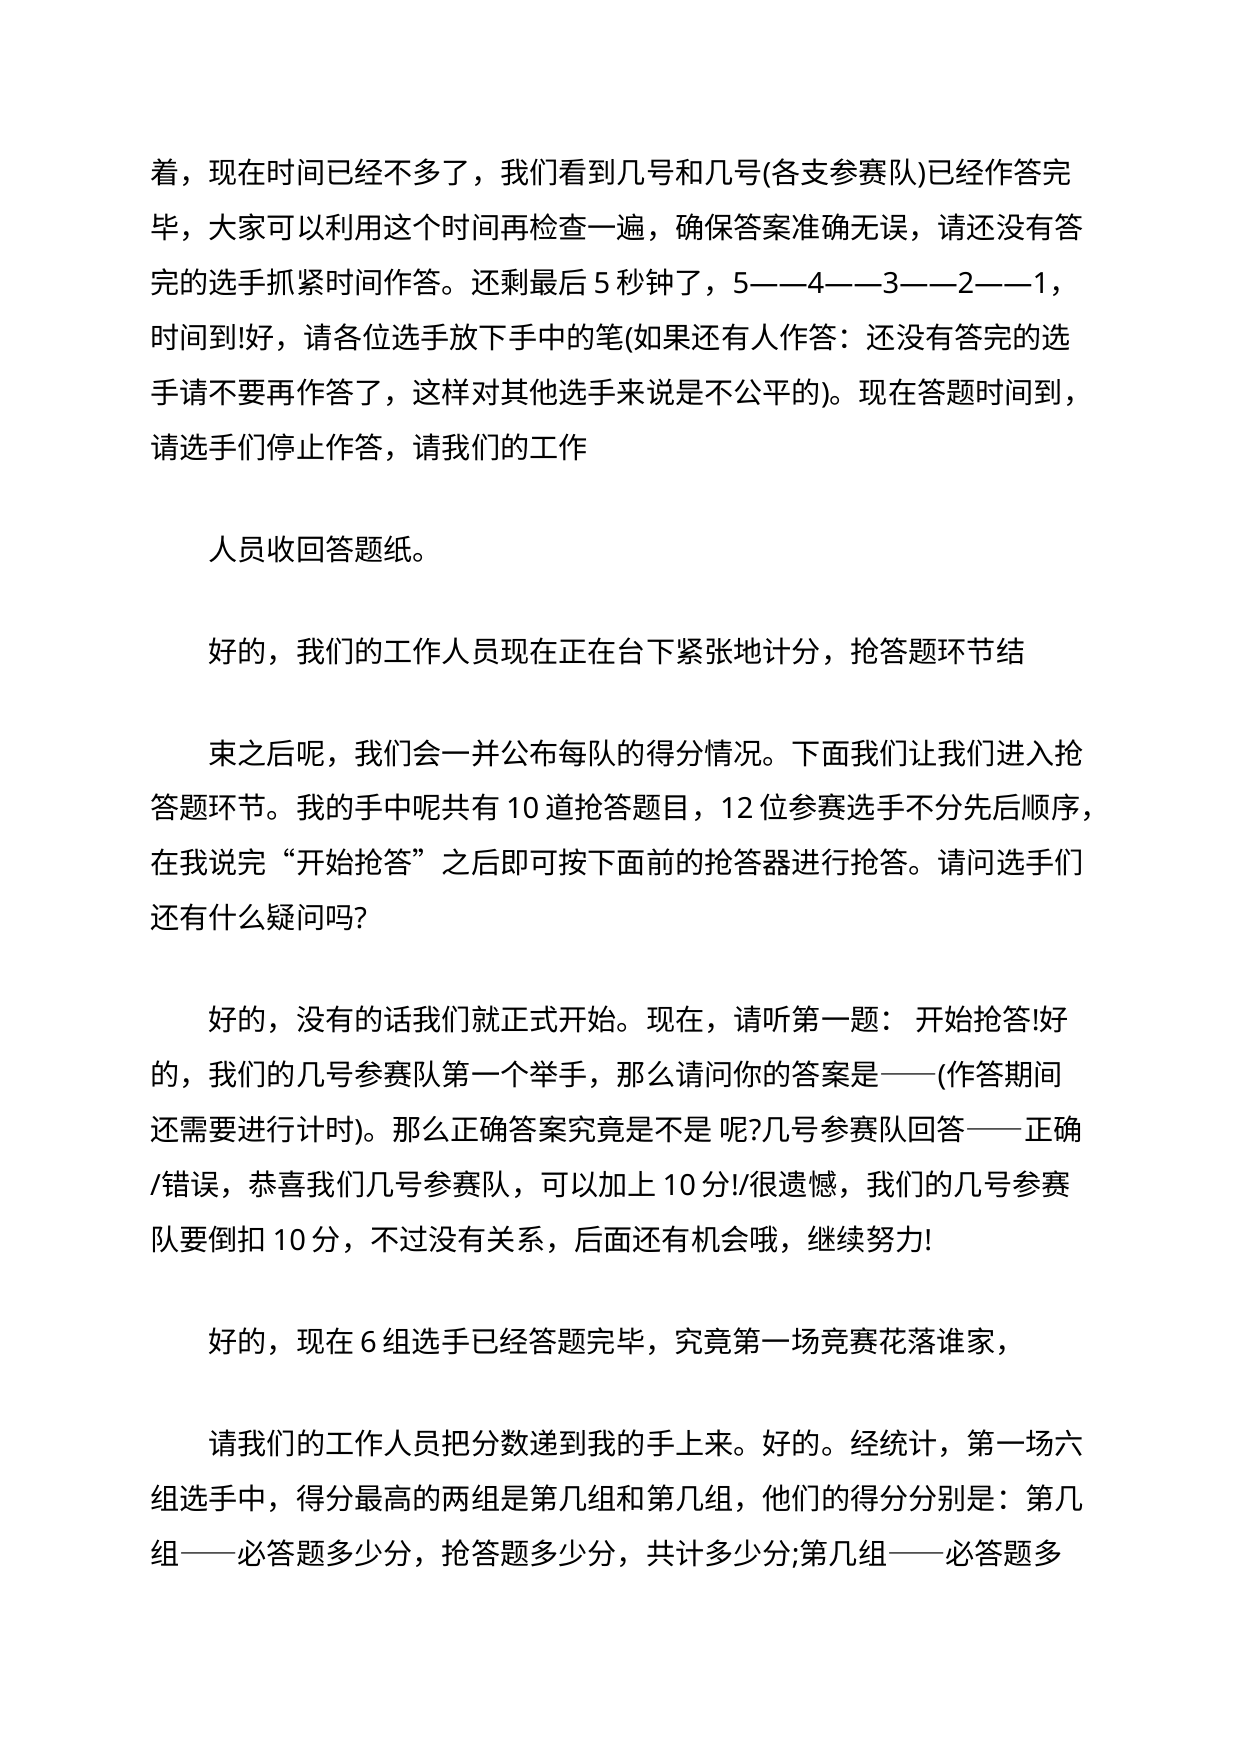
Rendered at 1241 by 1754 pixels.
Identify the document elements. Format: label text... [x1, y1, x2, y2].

text 好的，现在6组选手已经答题完毕，究竟第一场竞赛花落谁家， [150, 1319, 1090, 1361]
text 束之后呢，我们会一并公布每队的得分情况。下面我们让我们进入抢答题环节。我的手中呢共有10道抢答题目，12位参赛选手不分先后顺序，在我说完“开始抢答”之后即可按下面前的抢答器进行抢答。请问选手们还有什么疑问吗? [150, 730, 1090, 937]
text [150, 1421, 1090, 1573]
text 人员收回答题纸。 [150, 527, 1090, 569]
text 好的，我们的工作人员现在正在台下紧张地计分，抢答题环节结 [150, 628, 1090, 671]
text 好的，没有的话我们就正式开始。现在，请听第一题： 开始抢答!好的，我们的几号参赛队第一个举手，那么请问你的答案是——(作答期间还需要进行计时)。那么正确答案究竟是不是 呢?几号参赛队回答——正确/错误，恭喜我们几号参赛队，可以加上10分!/很遗憾，我们的几号参赛队要倒扣10分，不过没有关系，后面还有机会哦，继续努力! [150, 997, 1090, 1259]
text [150, 150, 1090, 467]
